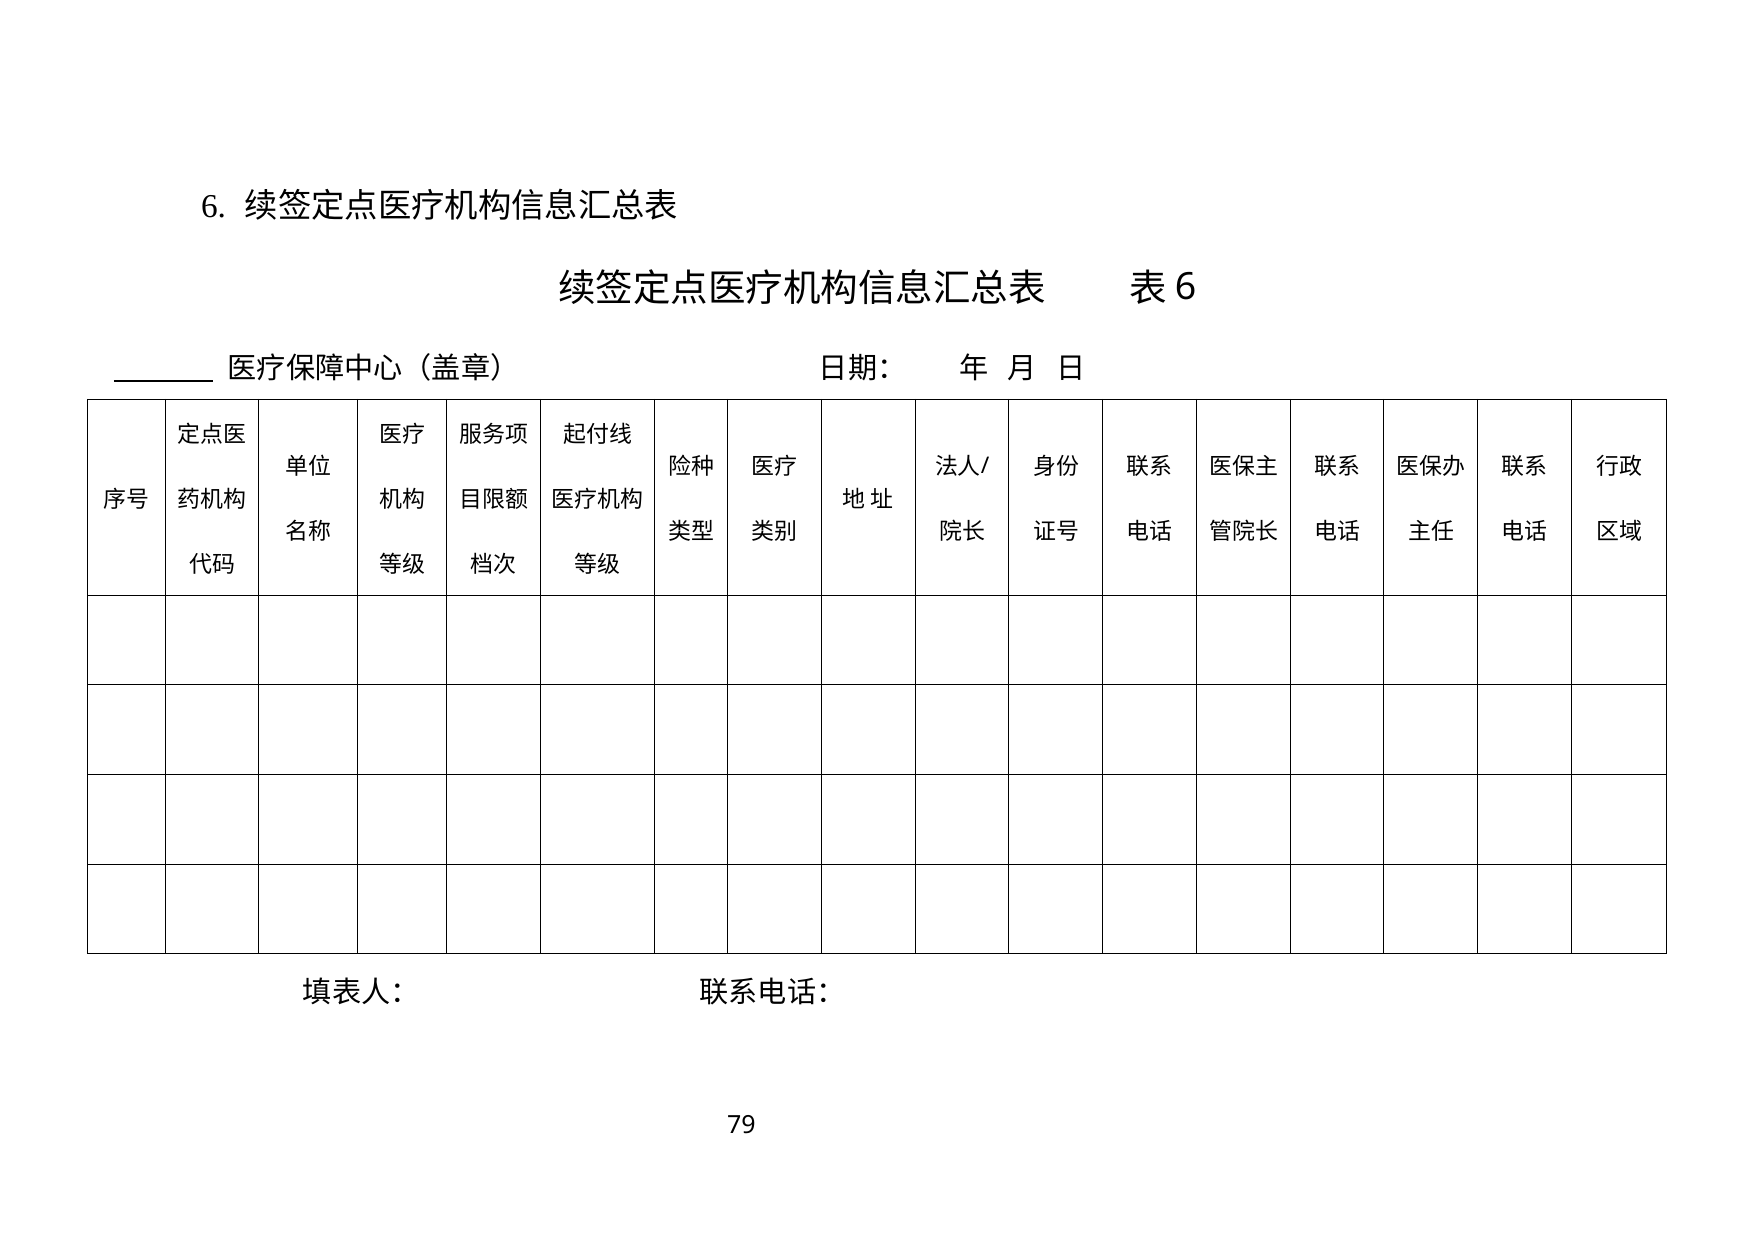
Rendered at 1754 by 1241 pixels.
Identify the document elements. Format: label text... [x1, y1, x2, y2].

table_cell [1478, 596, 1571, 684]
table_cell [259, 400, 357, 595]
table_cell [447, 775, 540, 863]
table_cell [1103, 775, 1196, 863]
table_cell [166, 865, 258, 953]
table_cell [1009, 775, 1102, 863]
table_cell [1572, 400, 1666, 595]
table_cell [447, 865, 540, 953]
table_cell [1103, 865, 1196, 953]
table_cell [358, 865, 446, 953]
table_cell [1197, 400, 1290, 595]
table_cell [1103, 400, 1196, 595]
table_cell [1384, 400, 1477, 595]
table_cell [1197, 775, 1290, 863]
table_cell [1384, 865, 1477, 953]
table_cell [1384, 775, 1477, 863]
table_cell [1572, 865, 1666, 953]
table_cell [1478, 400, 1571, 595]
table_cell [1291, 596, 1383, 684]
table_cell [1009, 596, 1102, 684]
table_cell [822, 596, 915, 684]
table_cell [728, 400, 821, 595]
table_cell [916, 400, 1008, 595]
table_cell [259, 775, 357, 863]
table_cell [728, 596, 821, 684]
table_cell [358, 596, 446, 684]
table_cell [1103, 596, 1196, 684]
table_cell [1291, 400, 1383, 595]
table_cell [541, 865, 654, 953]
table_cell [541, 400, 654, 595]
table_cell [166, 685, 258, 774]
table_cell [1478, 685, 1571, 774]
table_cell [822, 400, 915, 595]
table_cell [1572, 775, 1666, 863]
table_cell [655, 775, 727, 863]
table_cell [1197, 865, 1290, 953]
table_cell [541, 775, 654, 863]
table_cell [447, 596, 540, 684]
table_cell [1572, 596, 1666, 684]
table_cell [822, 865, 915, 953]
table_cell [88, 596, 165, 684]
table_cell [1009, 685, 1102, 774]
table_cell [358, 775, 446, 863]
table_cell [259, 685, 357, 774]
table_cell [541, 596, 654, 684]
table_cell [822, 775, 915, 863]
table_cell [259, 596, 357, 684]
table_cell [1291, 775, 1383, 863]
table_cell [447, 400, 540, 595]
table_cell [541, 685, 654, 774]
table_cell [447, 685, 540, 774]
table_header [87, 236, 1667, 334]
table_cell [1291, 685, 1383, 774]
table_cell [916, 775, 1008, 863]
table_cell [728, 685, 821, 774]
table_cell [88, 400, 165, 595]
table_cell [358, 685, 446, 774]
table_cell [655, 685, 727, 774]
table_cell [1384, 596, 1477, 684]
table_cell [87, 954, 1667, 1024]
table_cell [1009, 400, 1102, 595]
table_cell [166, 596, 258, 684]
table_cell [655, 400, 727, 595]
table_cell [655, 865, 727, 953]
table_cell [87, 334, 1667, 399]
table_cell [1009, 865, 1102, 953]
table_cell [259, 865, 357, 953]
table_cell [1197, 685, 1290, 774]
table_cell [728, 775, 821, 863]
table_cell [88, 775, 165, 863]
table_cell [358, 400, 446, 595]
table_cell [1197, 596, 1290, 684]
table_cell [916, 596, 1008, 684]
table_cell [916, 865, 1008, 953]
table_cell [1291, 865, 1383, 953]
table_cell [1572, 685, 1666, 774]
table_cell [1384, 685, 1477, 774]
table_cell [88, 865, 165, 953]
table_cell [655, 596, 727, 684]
list 续签定点医疗机构信息汇总表 [201, 171, 1553, 236]
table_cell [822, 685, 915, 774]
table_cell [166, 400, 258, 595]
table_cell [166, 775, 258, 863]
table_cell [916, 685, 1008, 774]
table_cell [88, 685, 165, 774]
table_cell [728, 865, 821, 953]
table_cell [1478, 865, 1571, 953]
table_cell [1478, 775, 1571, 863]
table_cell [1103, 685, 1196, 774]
